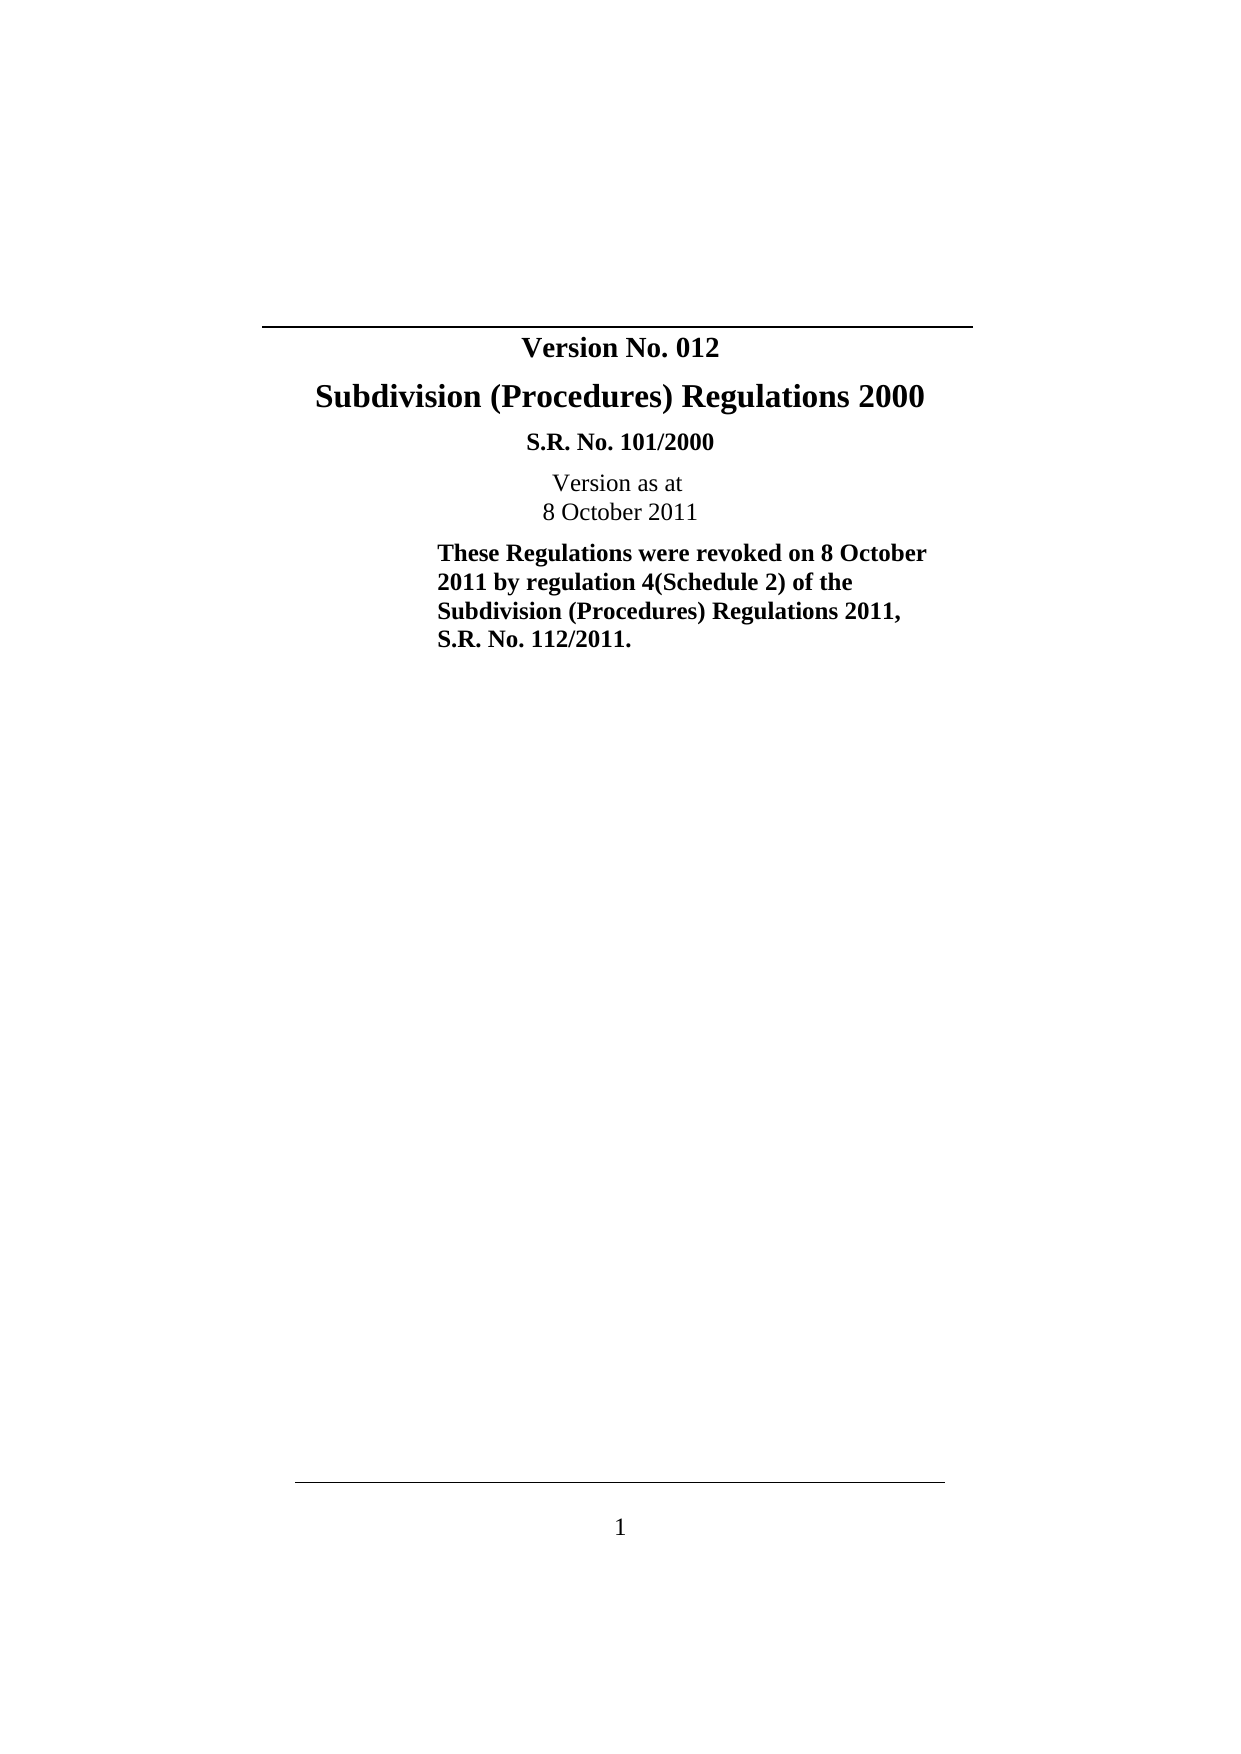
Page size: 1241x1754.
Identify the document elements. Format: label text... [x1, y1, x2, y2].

text S.R. No. 101/2000 [295, 427, 945, 456]
text These Regulations were revoked on 8 October 2011 by regulation 4(Schedule 2) of the Subdivision (Procedures) Regulations 2011, S.R. No. 112/2011. [437, 538, 945, 653]
text Version as at 8 October 2011 [295, 468, 945, 526]
text Version No. 012 [295, 330, 945, 364]
text Subdivision (Procedures) Regulations 2000 [295, 376, 945, 414]
